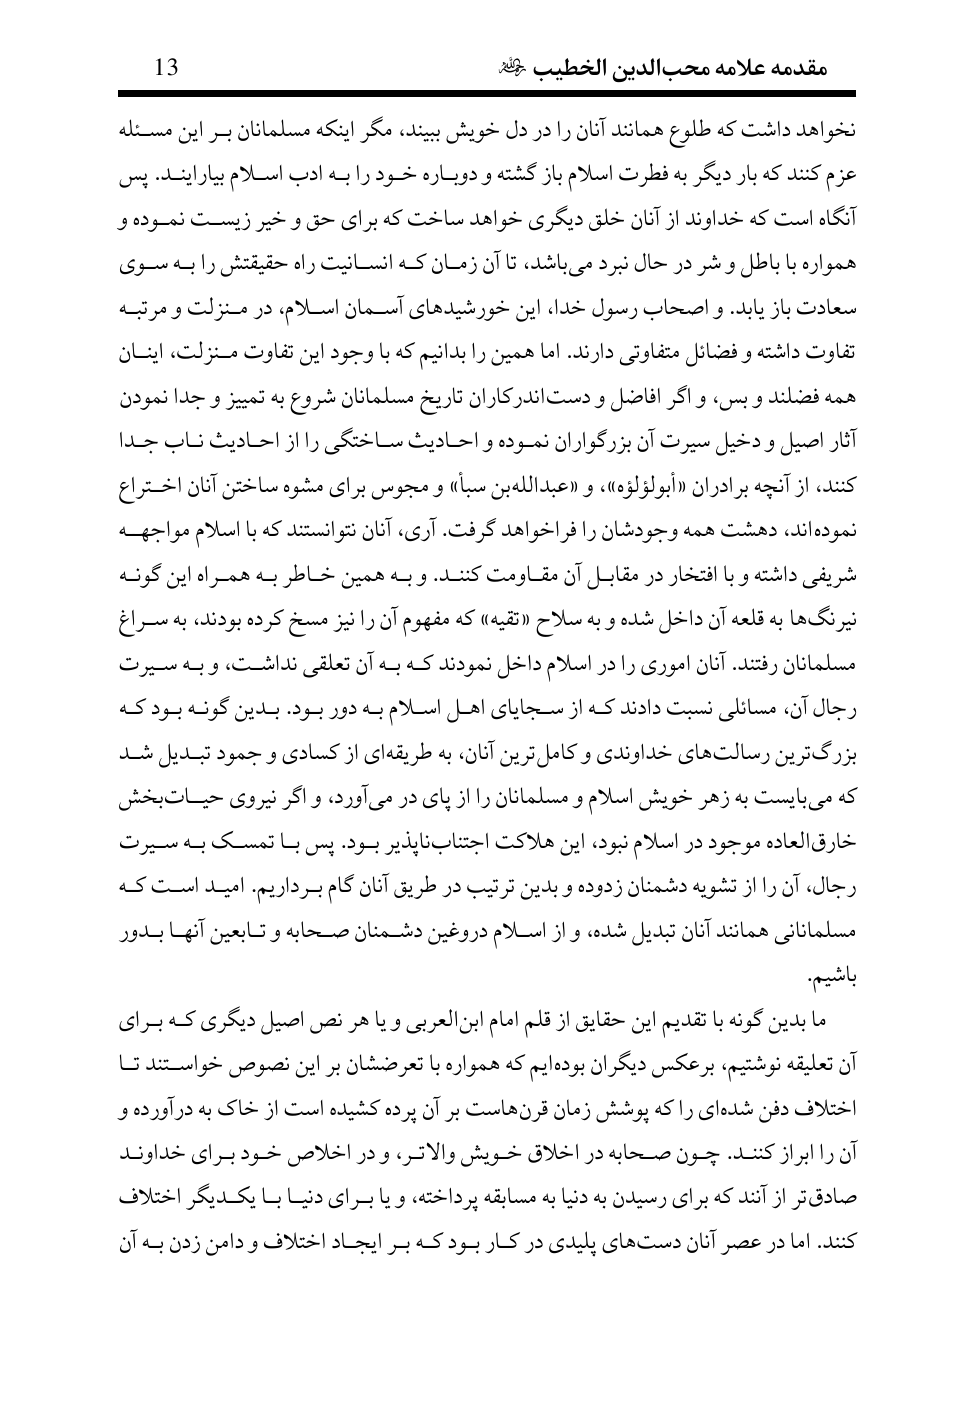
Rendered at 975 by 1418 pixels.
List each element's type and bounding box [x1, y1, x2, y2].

text [118, 110, 857, 1000]
text [118, 1000, 857, 1267]
